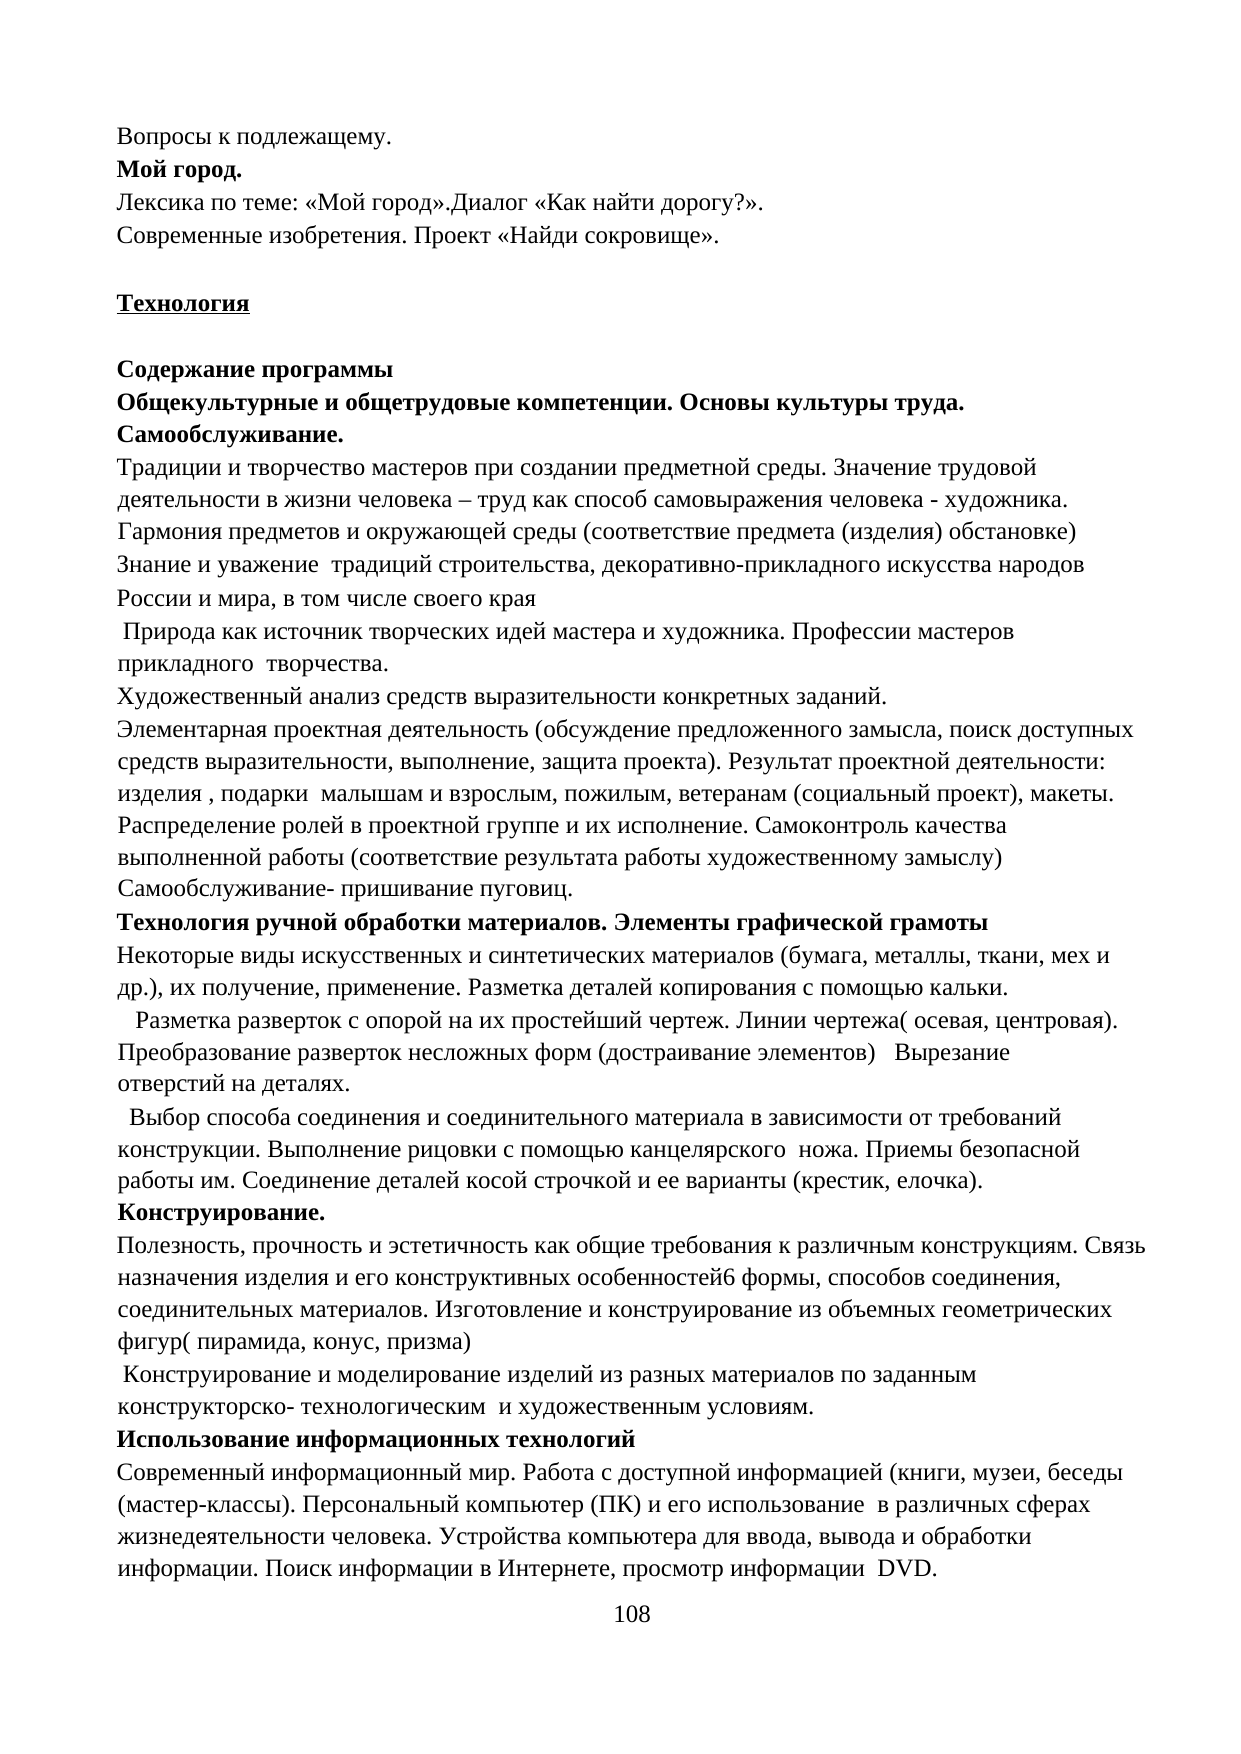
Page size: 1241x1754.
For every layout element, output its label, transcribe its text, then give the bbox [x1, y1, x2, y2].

text Выбор способа соединения и соединительного материала в зависимости от требований конструкции. Выполнение рицовки с помощью канцелярского ножа. Приемы безопасной работы им. Соединение деталей косой строчкой и ее варианты (крестик, елочка). Конструирование. [116, 1102, 1152, 1226]
text Художественный анализ средств выразительности конкретных заданий. [116, 681, 1152, 710]
text Разметка разверток с опорой на их простейший чертеж. Линии чертежа( осевая, центровая). Преобразование разверток несложных форм (достраивание элементов) Вырезание отверстий на деталях. [116, 1005, 1120, 1097]
subtitle Технология [116, 288, 1158, 316]
text Современные изобретения. Проект «Найди сокровище». [116, 220, 1152, 249]
text Вопросы к подлежащему. [116, 121, 1152, 150]
text Элементарная проектная деятельность (обсуждение предложенного замысла, поиск доступных средств выразительности, выполнение, защита проекта). Результат проектной деятельности: изделия , подарки малышам и взрослым, пожилым, ветеранам (социальный проект), макеты. Распределение ролей в проектной группе и их исполнение. Самоконтроль качества выполненной работы (соответствие результата работы художественному замыслу) Самообслуживание- пришивание пуговиц. [116, 714, 1152, 902]
text Технология ручной обработки материалов. Элементы графической грамоты [116, 907, 1157, 936]
text Мой город. [116, 154, 1157, 183]
text Лексика по теме: «Мой город».Диалог «Как найти дорогу?». [116, 187, 1152, 216]
text Знание и уважение традиций строительства, декоративно-прикладного искусства народов [116, 549, 1152, 578]
text России и мира, в том числе своего края [116, 583, 1152, 611]
text Общекультурные и общетрудовые компетенции. Основы культуры труда. [116, 387, 1157, 415]
text Содержание программы [116, 354, 1157, 382]
text Использование информационных технологий [116, 1424, 1157, 1453]
text Современный информационный мир. Работа с доступной информацией (книги, музеи, беседы (мастер-классы). Персональный компьютер (ПК) и его использование в различных сферах жизнедеятельности человека. Устройства компьютера для ввода, вывода и обработки информации. Поиск информации в Интернете, просмотр информации DVD. [116, 1457, 1152, 1582]
text Природа как источник творческих идей мастера и художника. Профессии мастеров прикладного творчества. [116, 616, 1152, 676]
text Самообслуживание. [116, 419, 1157, 448]
text Некоторые виды искусственных и синтетических материалов (бумага, металлы, ткани, мех и др.), их получение, применение. Разметка деталей копирования с помощью кальки. [116, 940, 1152, 1000]
text Конструирование и моделирование изделий из разных материалов по заданным конструкторско- технологическим и художественным условиям. [116, 1359, 1152, 1420]
text Полезность, прочность и эстетичность как общие требования к различным конструкциям. Связь назначения изделия и его конструктивных особенностей6 формы, способов соединения, соединительных материалов. Изготовление и конструирование из объемных геометрических фигур( пирамида, конус, призма) [116, 1231, 1152, 1355]
text Традиции и творчество мастеров при создании предметной среды. Значение трудовой деятельности в жизни человека – труд как способ самовыражения человека - художника. Гармония предметов и окружающей среды (соответствие предмета (изделия) обстановке) [116, 452, 1152, 545]
